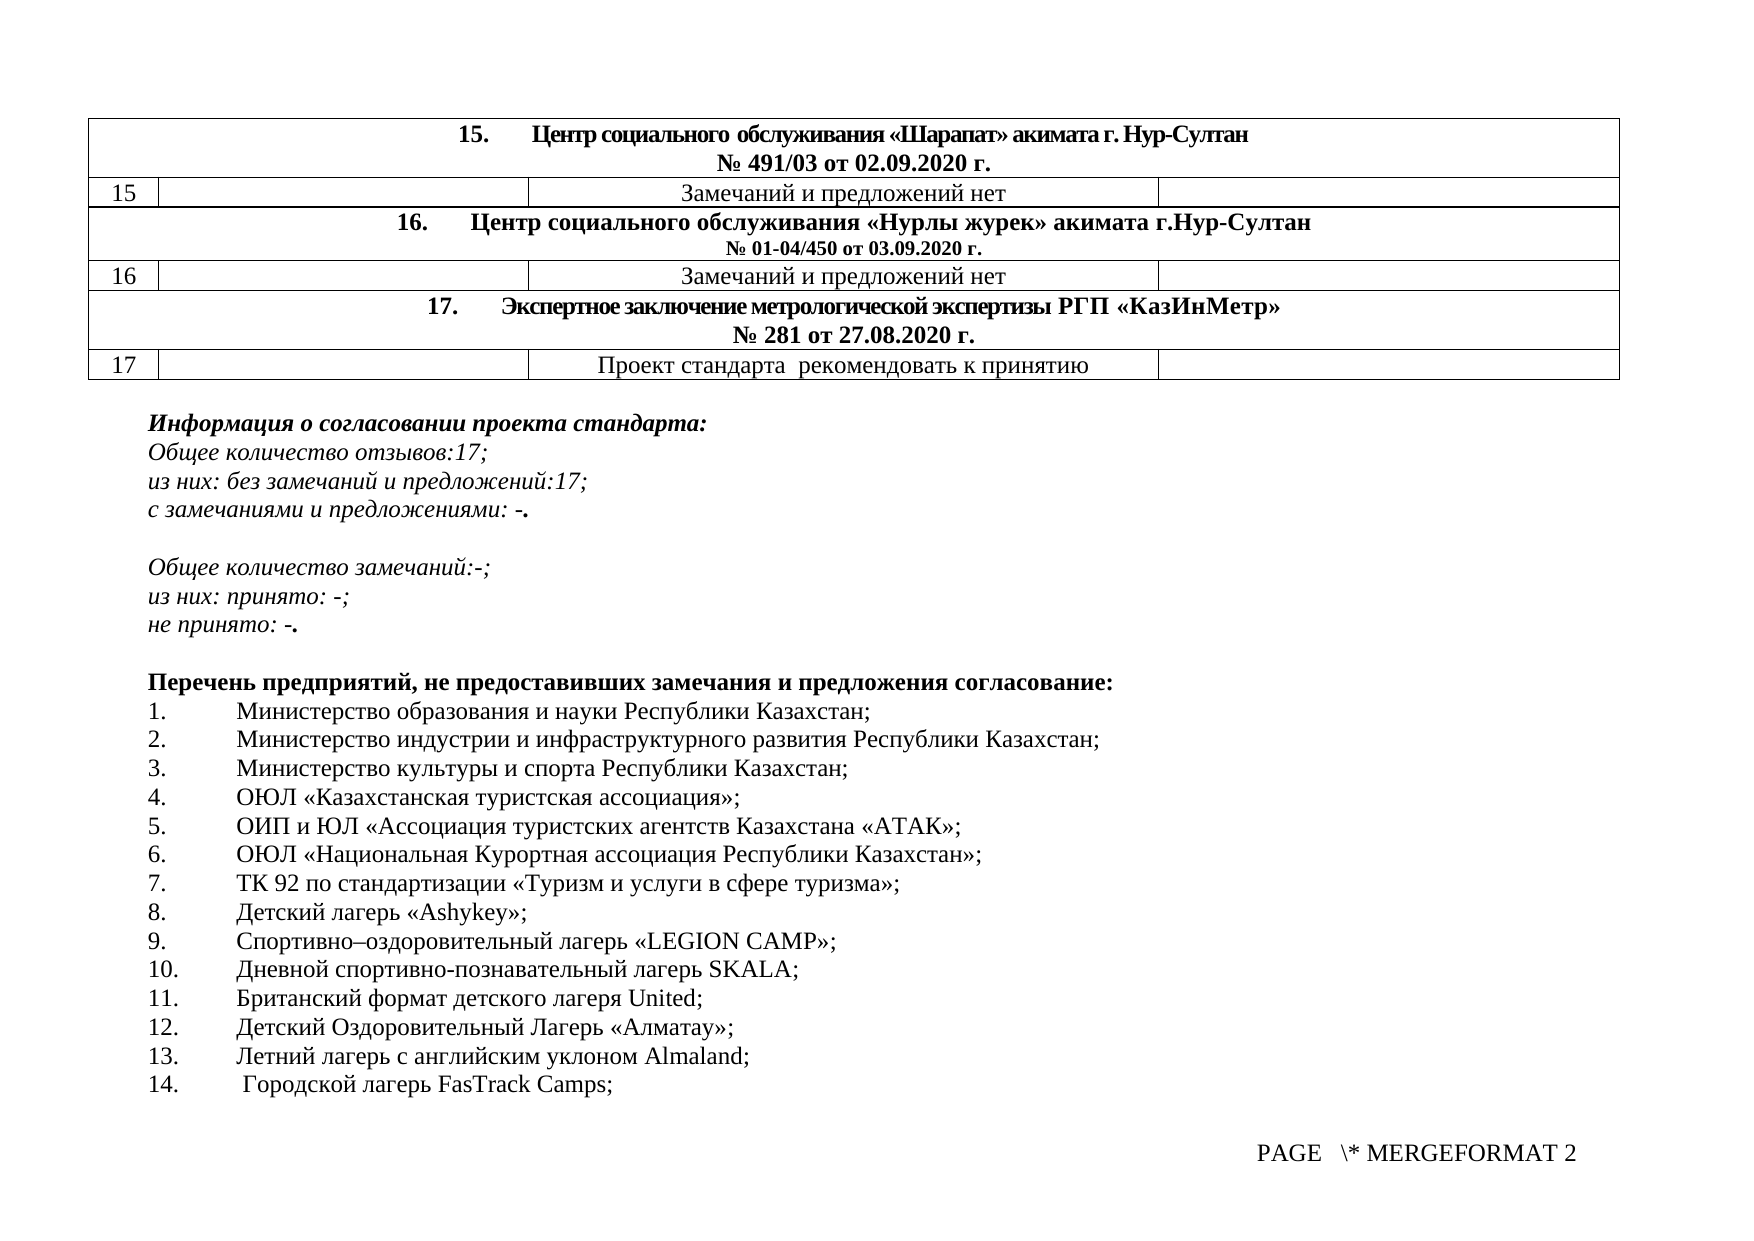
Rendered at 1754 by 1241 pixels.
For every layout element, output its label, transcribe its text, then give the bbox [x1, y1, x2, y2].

subtitle Британский формат детского лагеря United; [89, 983, 1577, 1012]
text Информация о согласовании проекта стандарта: [89, 408, 1577, 437]
list ОЮЛ «Казахстанская туристская ассоциация»; [89, 782, 1577, 811]
table_cell Проект стандарта рекомендовать к принятию [529, 350, 1158, 378]
list Министерство культуры и спорта Республики Казахстан; [89, 753, 1577, 782]
text из них: без замечаний и предложений:17; [89, 466, 1577, 494]
list Министерство индустрии и инфраструктурного развития Республики Казахстан; [89, 724, 1577, 753]
text не принято: -. [89, 609, 1577, 638]
table_cell [159, 178, 528, 206]
text Перечень предприятий, не предоставивших замечания и предложения согласование: [89, 667, 1577, 696]
table_cell Центр социального обслуживания «Нурлы журек» акимата г.Нур-Султан № 01-04/450 от 03.09.2020 г. [89, 208, 1619, 260]
table_cell [1159, 178, 1619, 206]
table_cell [159, 261, 528, 290]
table_cell [1159, 261, 1619, 290]
text с замечаниями и предложениями: -. [89, 494, 1577, 523]
table_cell Замечаний и предложений нет [529, 178, 1158, 206]
table_cell 15 [89, 178, 158, 206]
table_cell Экспертное заключение метрологической экспертизы РГП «КазИнМетр» № 281 от 27.08.2020 г. [89, 291, 1619, 349]
list Городской лагерь FasTrack Camps; [89, 1069, 1577, 1098]
text из них: принято: -; [89, 581, 1577, 609]
table_cell 16 [89, 261, 158, 290]
table_cell [1159, 350, 1619, 378]
table_cell [159, 350, 528, 378]
table_cell Замечаний и предложений нет [529, 261, 1158, 290]
subtitle Детский лагерь «Ashykey»; [89, 897, 1577, 926]
list Министерство образования и науки Республики Казахстан; [89, 696, 1577, 724]
list ОИП и ЮЛ «Ассоциация туристских агентств Казахстана «АТАК»; [89, 811, 1577, 839]
subtitle Детский Оздоровительный Лагерь «Алматау»; [89, 1012, 1577, 1041]
subtitle Спортивно–оздоровительный лагерь «LEGION CAMP»; [89, 926, 1577, 954]
table_cell Центр социального обслуживания «Шарапат» акимата г. Нур-Султан № 491/03 от 02.09.2020 г. [89, 119, 1619, 177]
text Общее количество отзывов:17; [89, 437, 1577, 466]
subtitle Дневной спортивно-познавательный лагерь SKALA; [89, 954, 1577, 983]
list ТК 92 по стандартизации «Туризм и услуги в сфере туризма»; [89, 868, 1577, 897]
table_cell 17 [89, 350, 158, 378]
list ОЮЛ «Национальная Курортная ассоциация Республики Казахстан»; [89, 839, 1577, 868]
subtitle Летний лагерь с английским уклоном Almaland; [89, 1041, 1577, 1069]
text Общее количество замечаний:-; [89, 552, 1577, 581]
